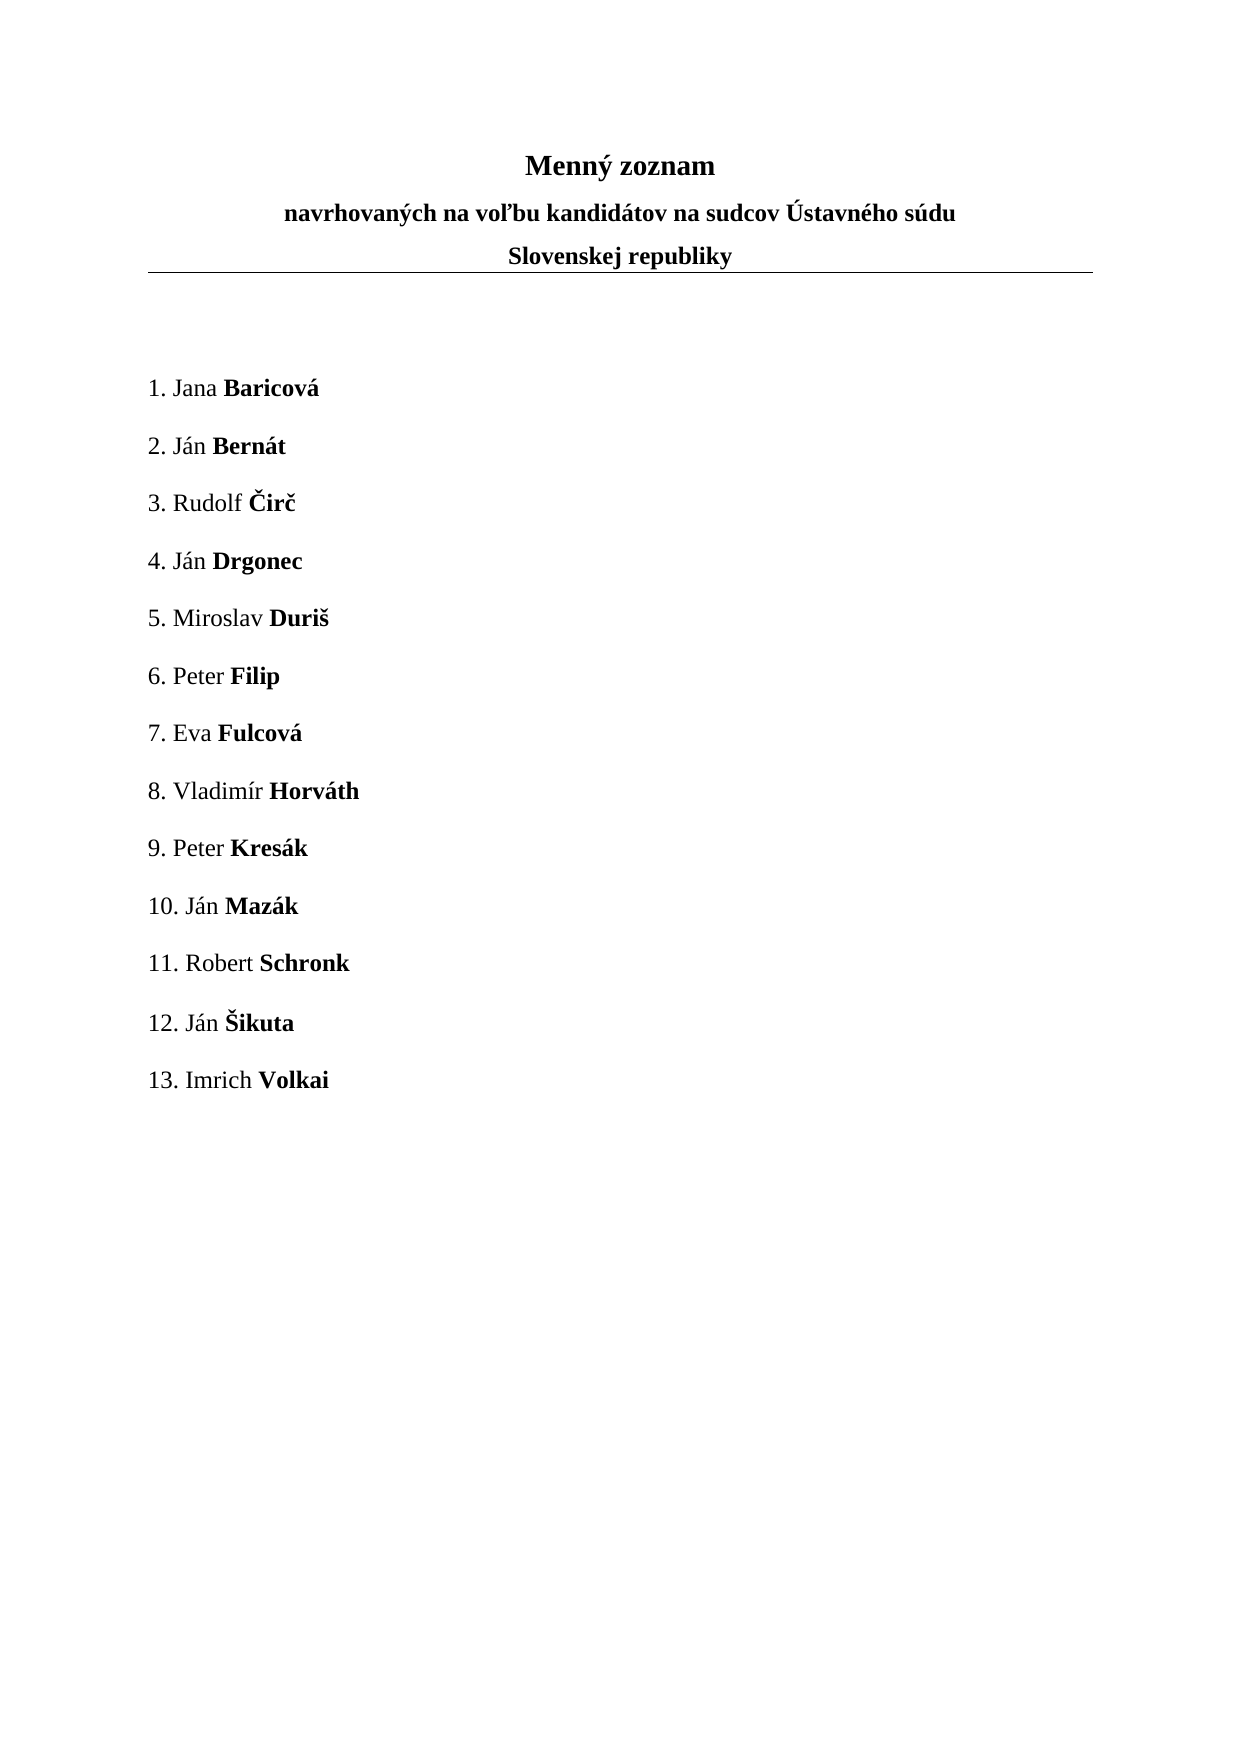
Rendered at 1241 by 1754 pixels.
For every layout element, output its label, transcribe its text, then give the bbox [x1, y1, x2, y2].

text Slovenskej republiky [148, 241, 1093, 272]
text 1. Jana Baricová [148, 373, 1093, 402]
text 6. Peter Filip [148, 661, 1093, 690]
text 7. Eva Fulcová [148, 718, 1093, 747]
text 12. Ján Šikuta [148, 1008, 1093, 1037]
text 8. Vladimír Horváth [148, 776, 1093, 805]
text 11. Robert Schronk [148, 948, 1093, 977]
text 5. Miroslav Duriš [148, 603, 1093, 632]
text 13. Imrich Volkai [148, 1065, 1093, 1094]
text 10. Ján Mazák [148, 891, 1093, 920]
text Menný zoznam [148, 148, 1093, 181]
text 9. Peter Kresák [148, 833, 1093, 862]
text 4. Ján Drgonec [148, 546, 1093, 575]
text 2. Ján Bernát [148, 431, 1093, 460]
text 3. Rudolf Čirč [148, 488, 1093, 517]
text navrhovaných na voľbu kandidátov na sudcov Ústavného súdu [148, 198, 1093, 227]
